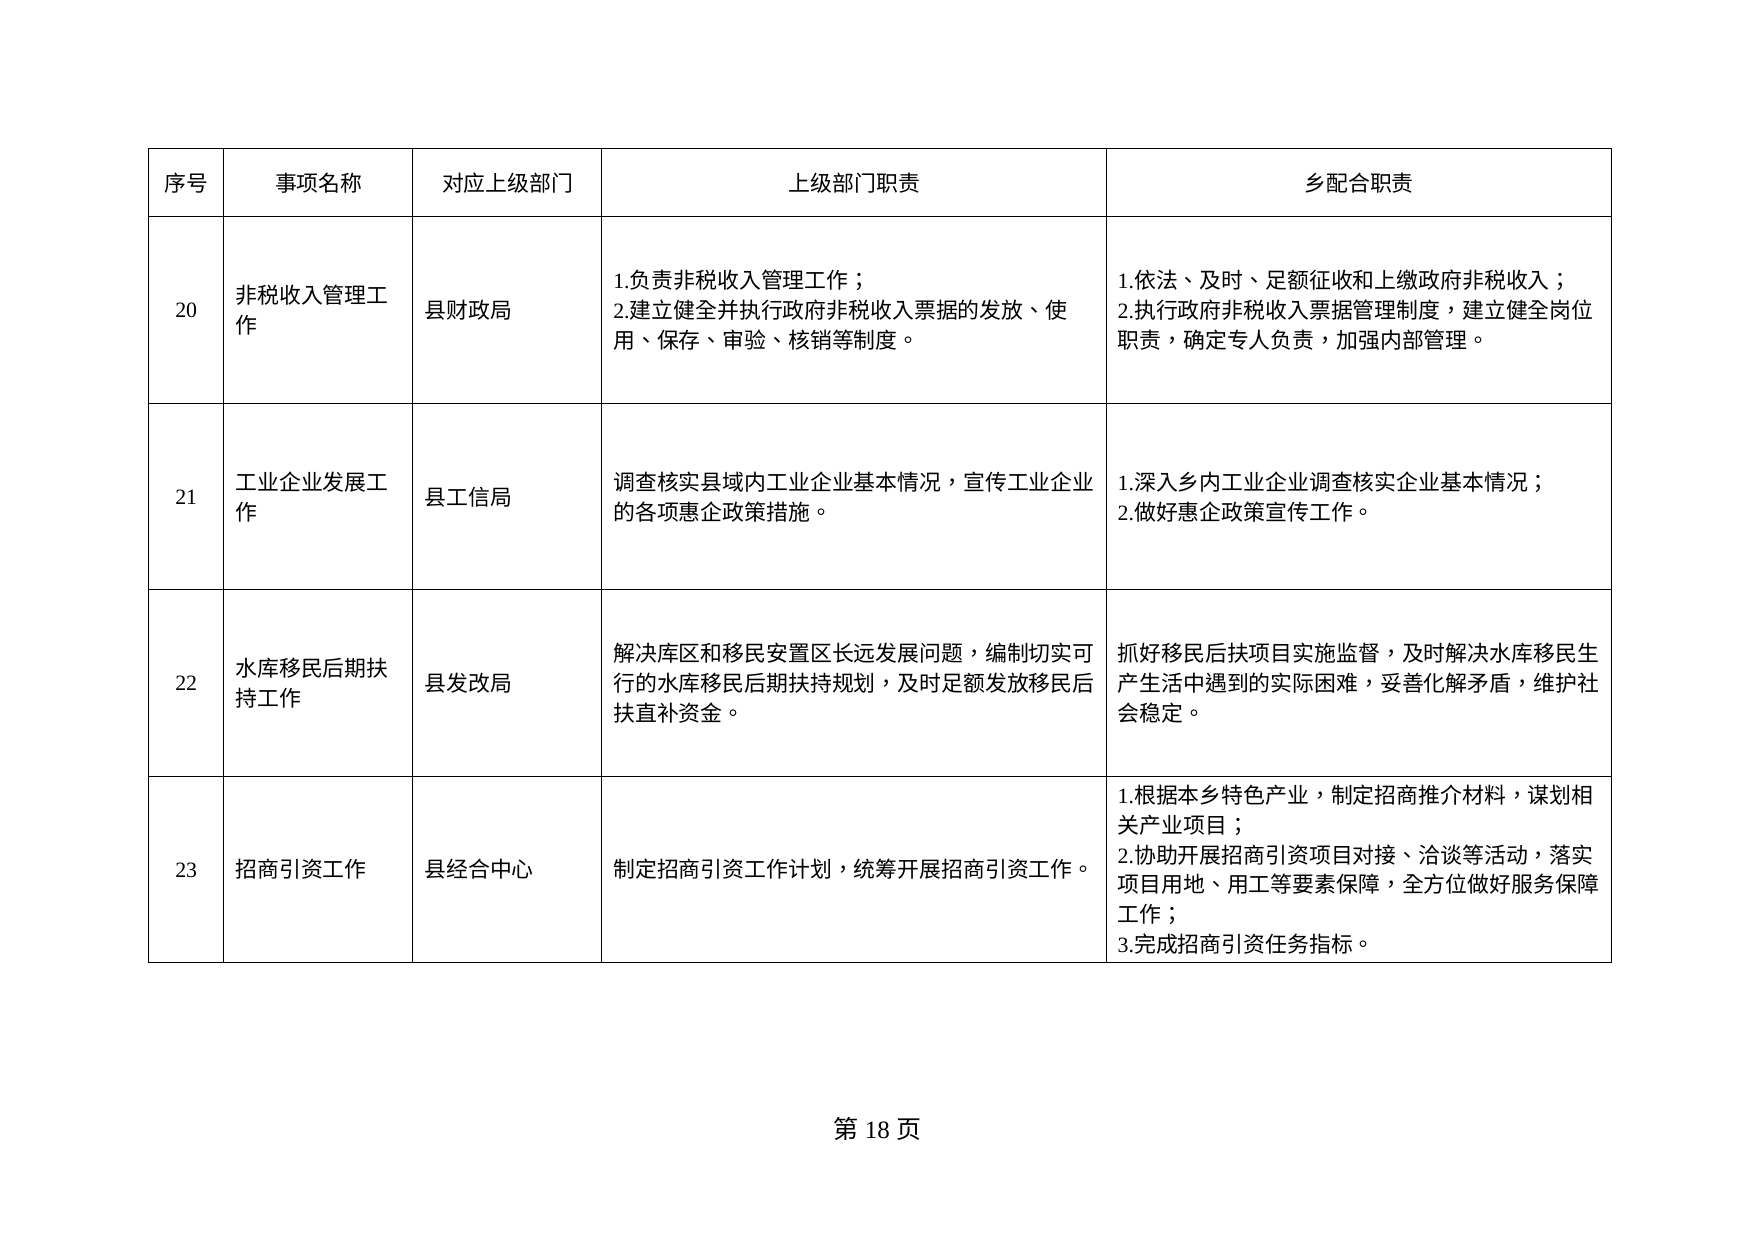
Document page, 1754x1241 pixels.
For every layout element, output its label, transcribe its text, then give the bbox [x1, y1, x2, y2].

table_cell 21 [149, 404, 223, 589]
table_cell 抓好移民后扶项目实施监督，及时解决水库移民生产生活中遇到的实际困难，妥善化解矛盾，维护社会稳定。 [1107, 590, 1611, 776]
table_header 事项名称 [224, 149, 412, 216]
table_cell 调查核实县域内工业企业基本情况，宣传工业企业的各项惠企政策措施。 [602, 404, 1106, 589]
table_cell 工业企业发展工作 [224, 404, 412, 589]
table_cell 水库移民后期扶持工作 [224, 590, 412, 776]
table_cell 县发改局 [413, 590, 601, 776]
table_cell 县工信局 [413, 404, 601, 589]
table_cell 1.根据本乡特色产业，制定招商推介材料，谋划相关产业项目； 2.协助开展招商引资项目对接、洽谈等活动，落实项目用地、用工等要素保障，全方位做好服务保障工作； 3.完成招商引资任务指标。 [1107, 777, 1611, 962]
table_cell 1.深入乡内工业企业调查核实企业基本情况； 2.做好惠企政策宣传工作。 [1107, 404, 1611, 589]
table_cell 20 [149, 217, 223, 403]
table_cell 县经合中心 [413, 777, 601, 962]
table_cell 县财政局 [413, 217, 601, 403]
table_header 序号 [149, 149, 223, 216]
table_cell 招商引资工作 [224, 777, 412, 962]
table_header 对应上级部门 [413, 149, 601, 216]
table_cell 22 [149, 590, 223, 776]
table_cell 非税收入管理工作 [224, 217, 412, 403]
table_header 上级部门职责 [602, 149, 1106, 216]
table_cell 制定招商引资工作计划，统筹开展招商引资工作。 [602, 777, 1106, 962]
table_header 乡配合职责 [1107, 149, 1611, 216]
table_cell 1.负责非税收入管理工作； 2.建立健全并执行政府非税收入票据的发放、使用、保存、审验、核销等制度。 [602, 217, 1106, 403]
table_cell 1.依法、及时、足额征收和上缴政府非税收入； 2.执行政府非税收入票据管理制度，建立健全岗位职责，确定专人负责，加强内部管理。 [1107, 217, 1611, 403]
table_cell 解决库区和移民安置区长远发展问题，编制切实可行的水库移民后期扶持规划，及时足额发放移民后扶直补资金。 [602, 590, 1106, 776]
table_cell 23 [149, 777, 223, 962]
